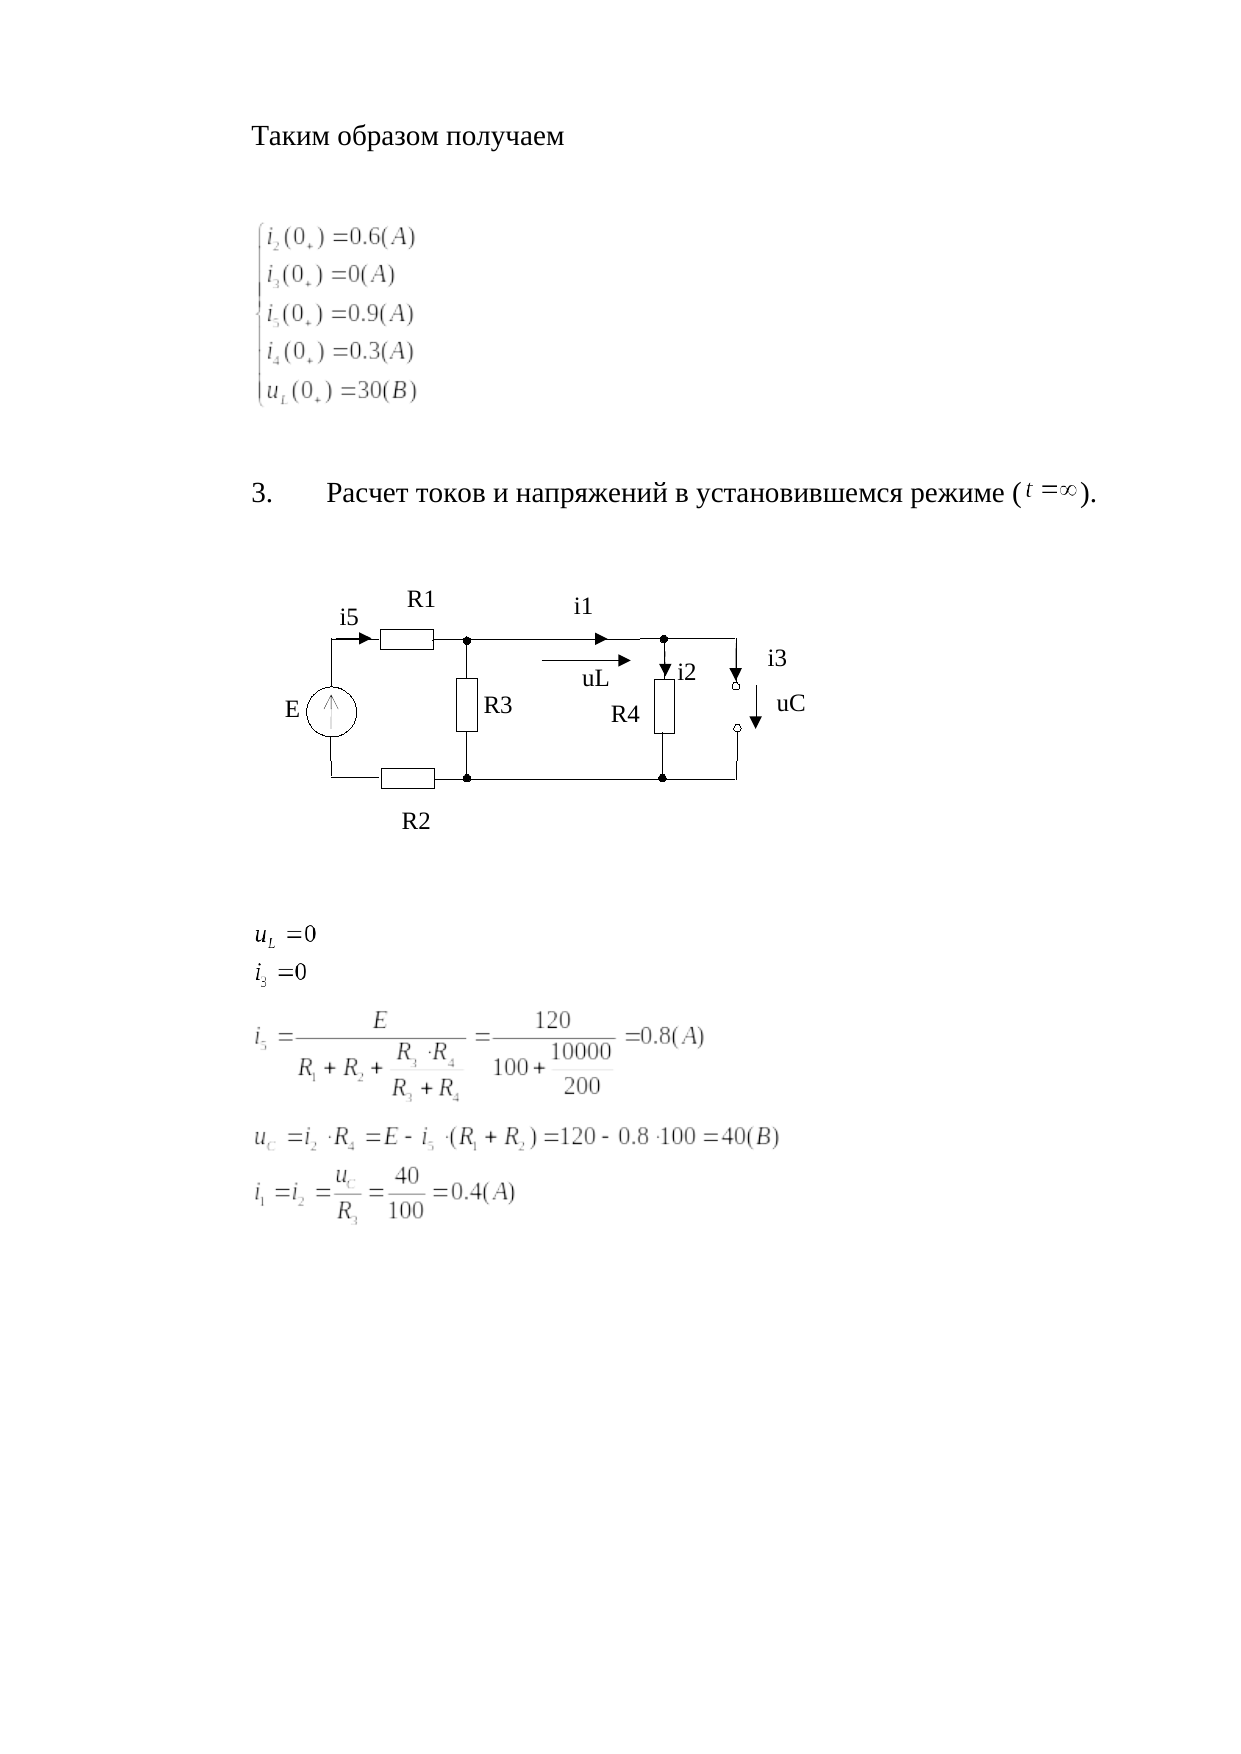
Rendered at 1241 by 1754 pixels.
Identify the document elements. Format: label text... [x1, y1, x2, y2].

text Таким образом получаем [177, 118, 1152, 152]
list Расчет токов и напряжений в установившемся режиме (). [177, 476, 1152, 509]
